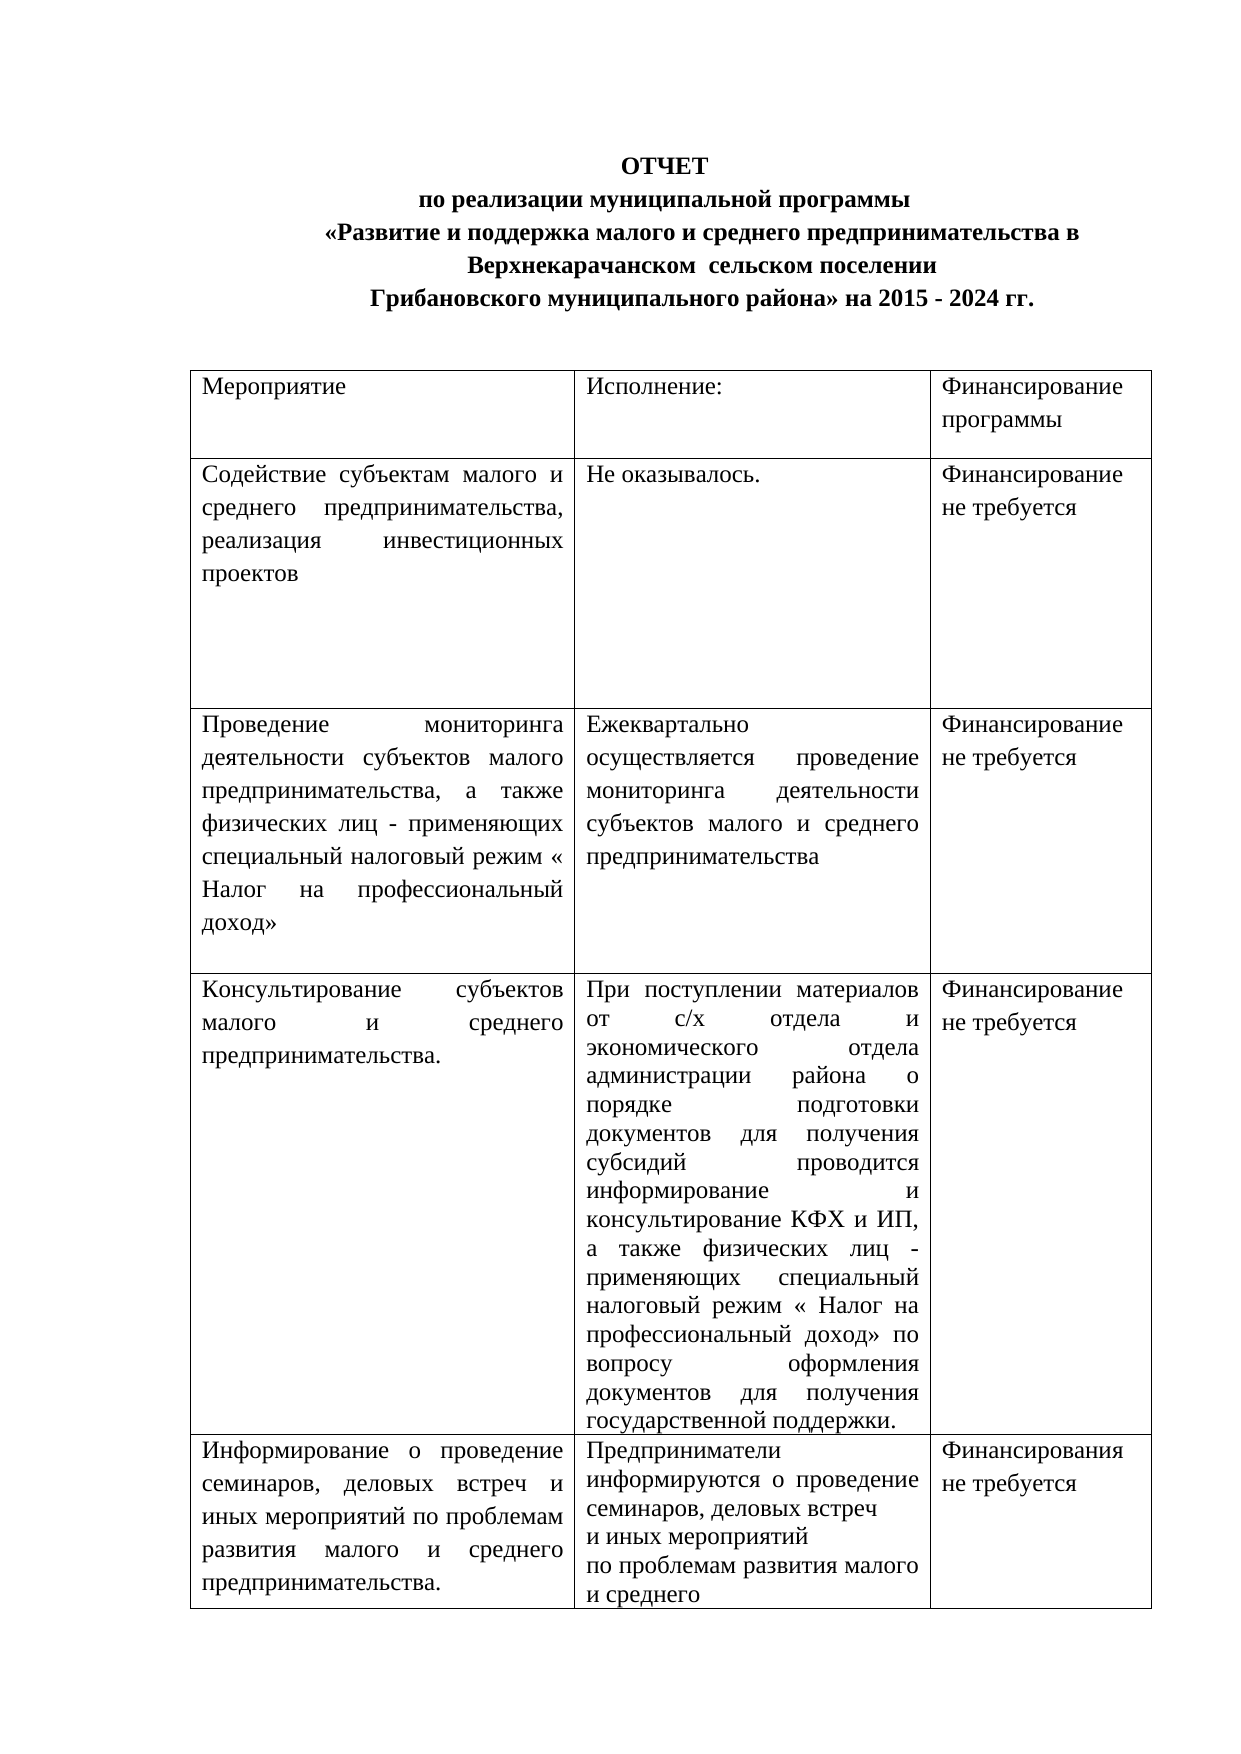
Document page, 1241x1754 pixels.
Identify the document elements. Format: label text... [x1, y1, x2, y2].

table_header Финансирование программы [931, 371, 1151, 458]
list Грибановского муниципального района» на 2015 - 2024 гг. [252, 283, 1152, 312]
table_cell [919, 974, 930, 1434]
table_cell Ежеквартально осуществляется проведение мониторинга деятельности субъектов малого и среднего предпринимательства [575, 709, 930, 973]
table_header Мероприятие [191, 371, 574, 458]
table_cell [191, 1435, 574, 1608]
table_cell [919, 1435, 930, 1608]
table_cell Не оказывалось. [575, 459, 930, 708]
table_cell Финансирование не требуется [931, 709, 1151, 973]
list «Развитие и поддержка малого и среднего предпринимательства в Верхнекарачанском сельском поселении [252, 217, 1152, 279]
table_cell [931, 1435, 1151, 1608]
table_cell Консультирование субъектов малого и среднего предпринимательства. [191, 974, 574, 1434]
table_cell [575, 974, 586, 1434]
text по реализации муниципальной программы [177, 184, 1152, 213]
table_cell Проведение мониторинга деятельности субъектов малого предпринимательства, а также физических лиц - применяющих специальный налоговый режим « Налог на профессиональный доход» [191, 709, 574, 973]
text ОТЧЕТ [177, 151, 1152, 180]
table_cell Содействие субъектам малого и среднего предпринимательства, реализация инвестиционных проектов [191, 459, 574, 708]
table_cell Финансирование не требуется [931, 459, 1151, 708]
table_cell Финансирование не требуется [931, 974, 1151, 1434]
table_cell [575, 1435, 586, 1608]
table_header Исполнение: [575, 371, 930, 458]
